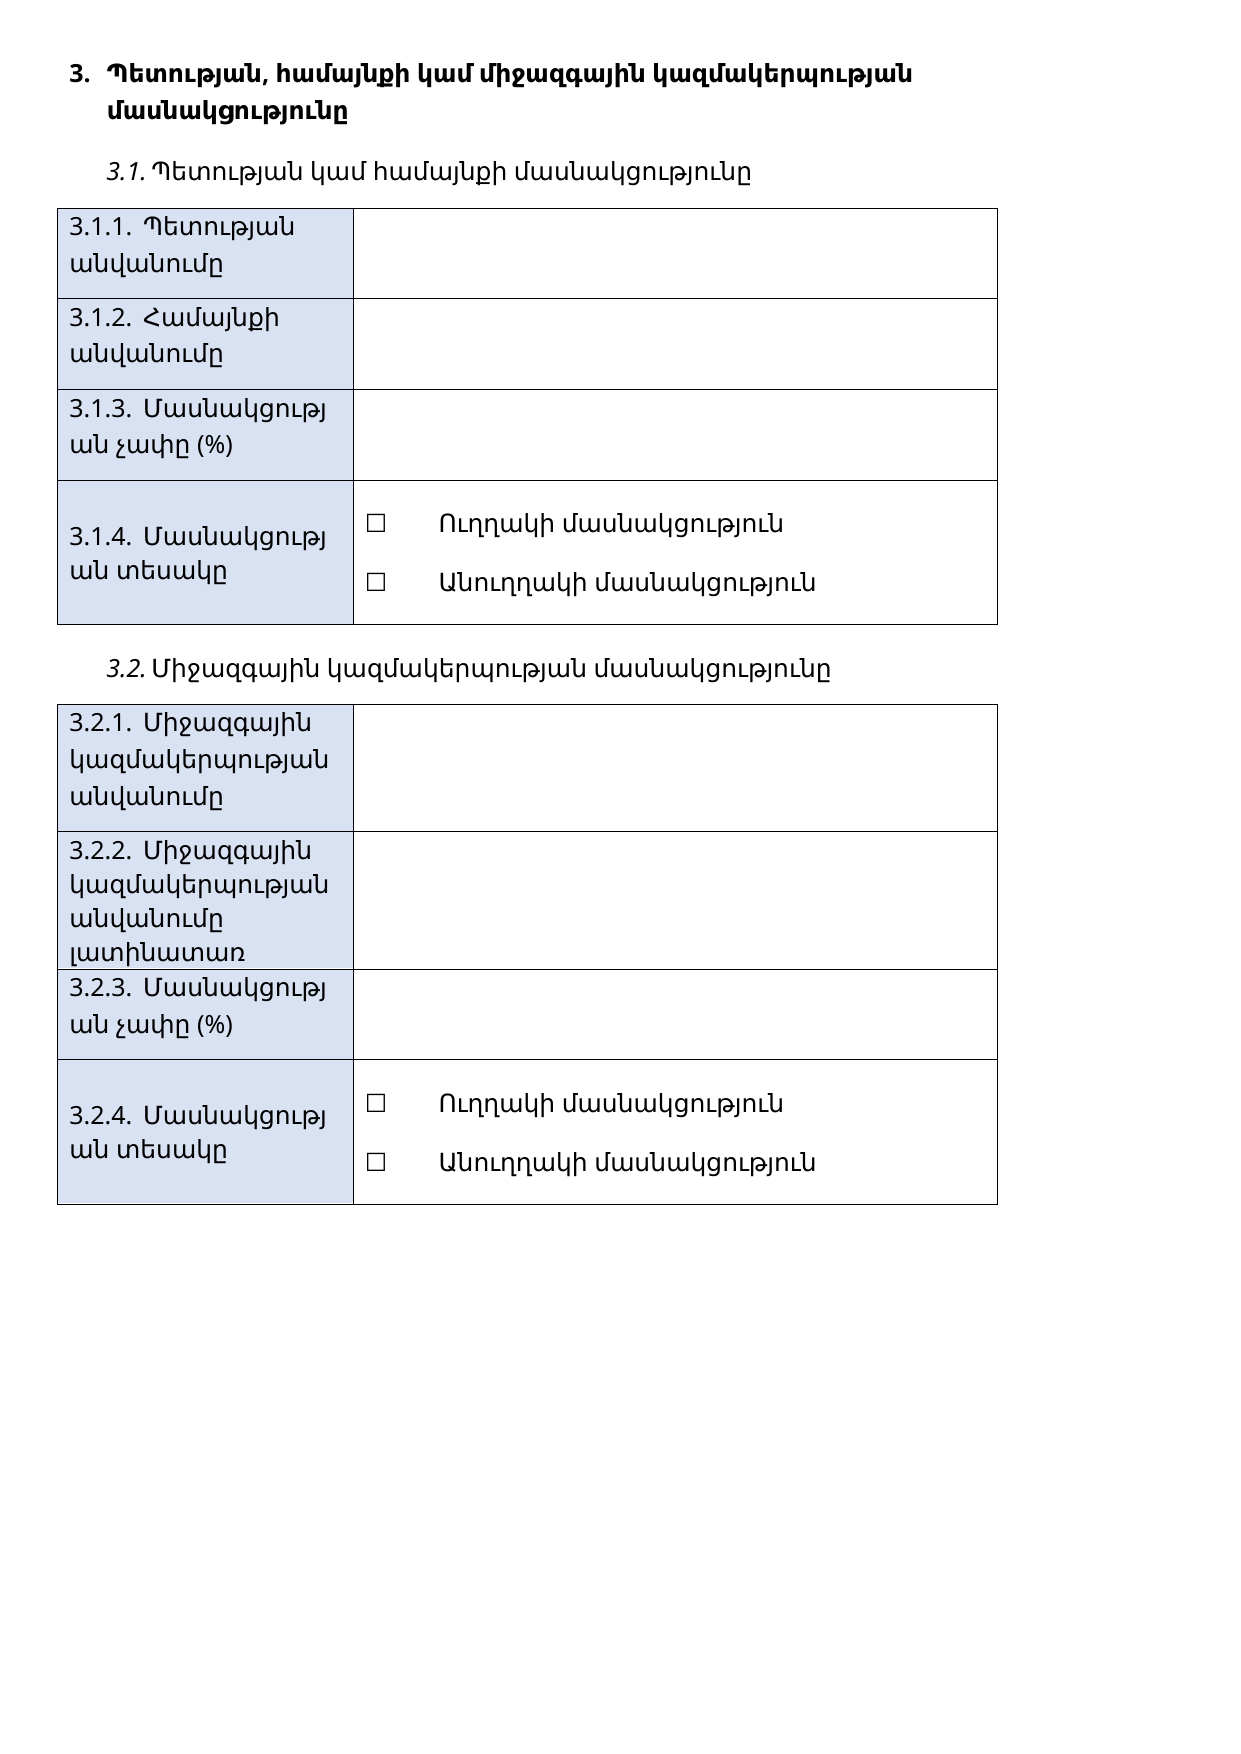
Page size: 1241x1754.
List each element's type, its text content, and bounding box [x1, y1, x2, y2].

list Պետության, համայնքի կամ միջազգային կազմակերպության մասնակցությունը [69, 56, 1152, 126]
table_cell [354, 970, 997, 1059]
list Պետության կամ համայնքի մասնակցությունը [106, 154, 1152, 188]
table_cell Մասնակցության տեսակը [58, 1060, 353, 1203]
table_cell [354, 390, 997, 480]
list Միջազգային կազմակերպության մասնակցությունը [106, 650, 1152, 684]
table_cell Համայնքի անվանումը [58, 299, 353, 389]
table_header [354, 705, 997, 831]
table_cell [354, 481, 997, 624]
table_cell Մասնակցության տեսակը [58, 481, 353, 624]
table_cell [354, 832, 997, 968]
table_header [354, 209, 997, 298]
table_cell Մասնակցության չափը (%) [58, 390, 353, 480]
table_cell Մասնակցության չափը (%) [58, 970, 353, 1059]
table_header Միջազգային կազմակերպության անվանումը [58, 705, 353, 831]
table_cell ☐ Ուղղակի մասնակցություն ☐ Անուղղակի մասնակցություն [354, 1060, 997, 1203]
table_header Պետության անվանումը [58, 209, 353, 298]
table_cell [354, 299, 997, 389]
table_cell Միջազգային կազմակերպության անվանումը լատինատառ [58, 832, 353, 968]
